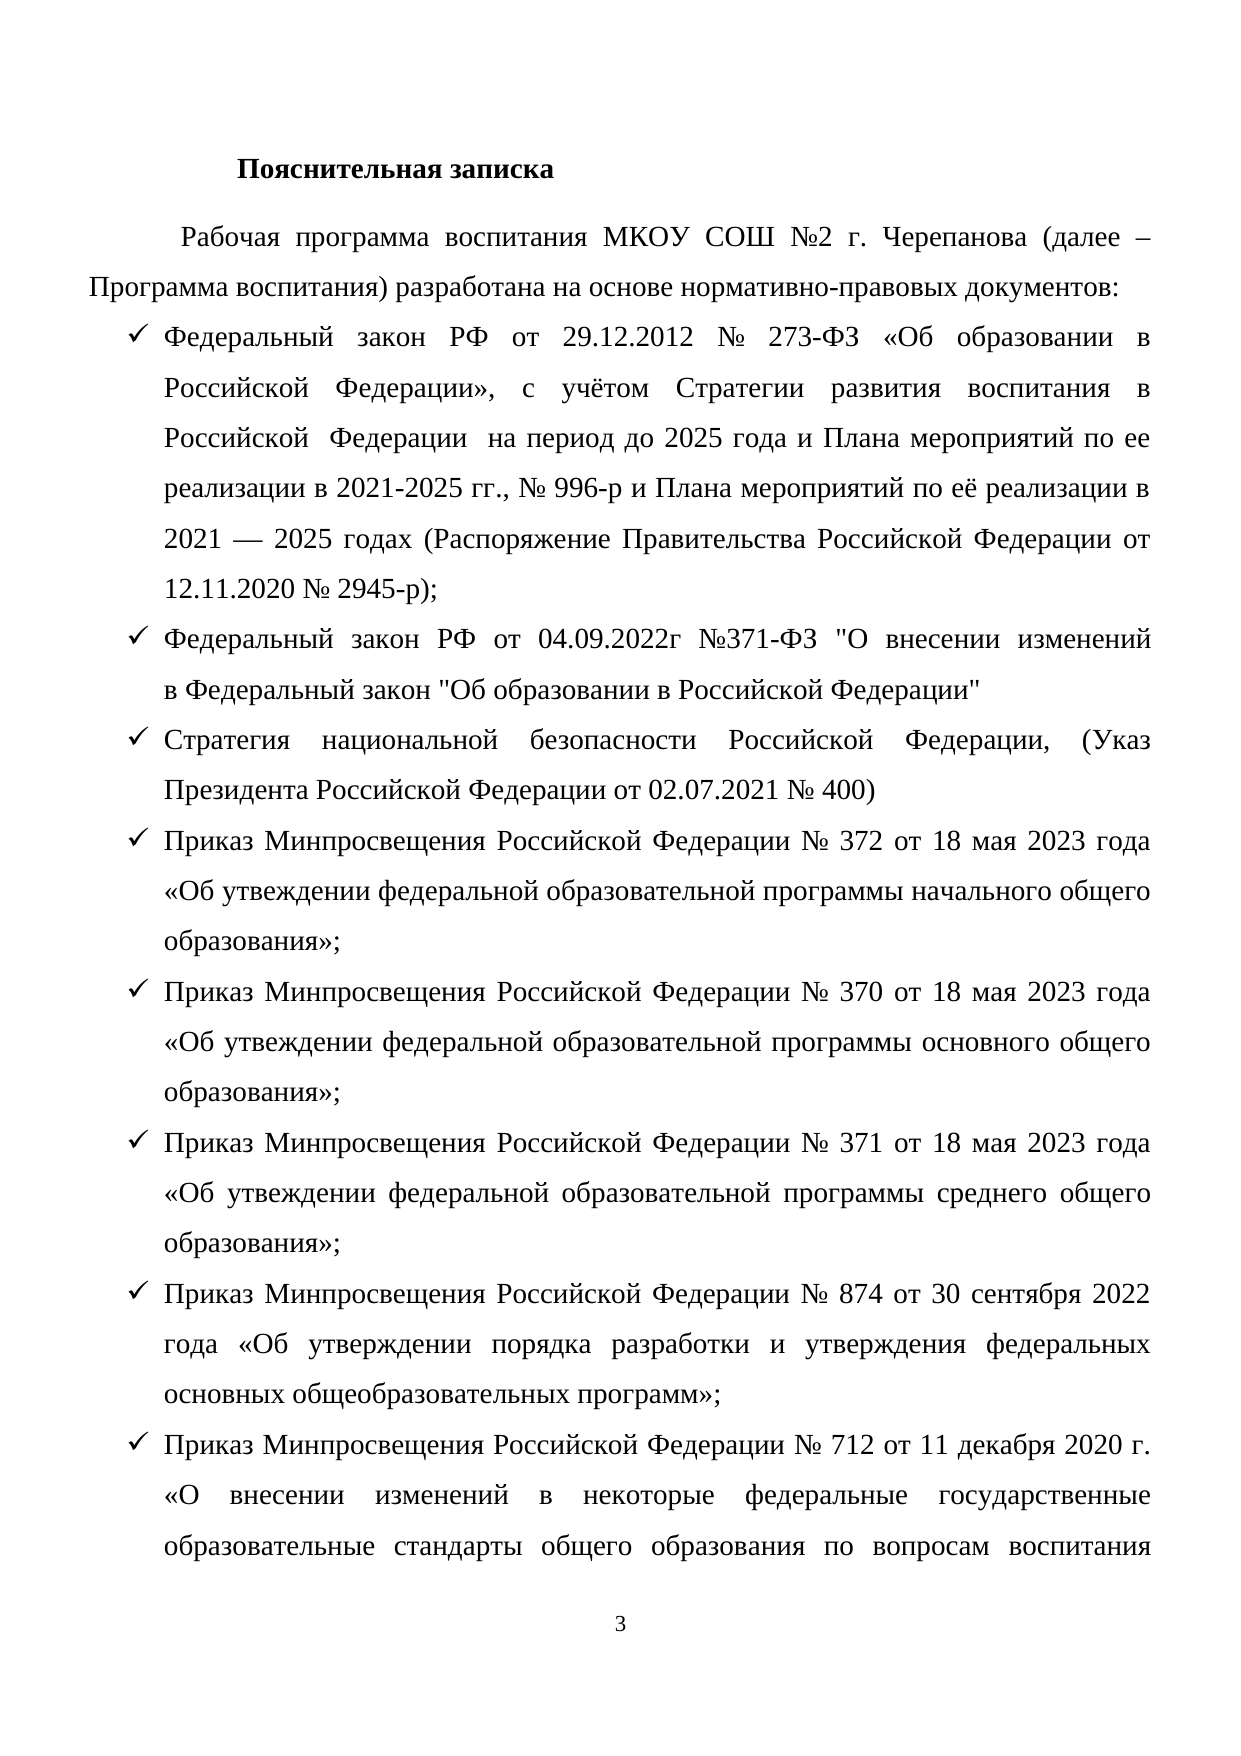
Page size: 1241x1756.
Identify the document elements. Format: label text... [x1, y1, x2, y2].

list Приказ Минпросвещения Российской Федерации № 372 от 18 мая 2023 года «Об утвеждении федеральной образовательной программы начального общего образования»; [126, 823, 1152, 957]
list Приказ Минпросвещения Российской Федерации № 370 от 18 мая 2023 года «Об утвеждении федеральной образовательной программы основного общего образования»; [126, 974, 1152, 1108]
list Приказ Минпросвещения Российской Федерации № 371 от 18 мая 2023 года «Об утвеждении федеральной образовательной программы среднего общего образования»; [126, 1125, 1152, 1259]
list Приказ Минпросвещения Российской Федерации № 874 от 30 сентября 2022 года «Об утверждении порядка разработки и утверждения федеральных основных общеобразовательных программ»; [126, 1276, 1152, 1410]
list Федеральный закон РФ от 29.12.2012 № 273-ФЗ «Об образовании в Российской Федерации», с учётом Стратегии развития воспитания в Российской Федерации на период до 2025 года и Плана мероприятий по ее реализации в 2021-2025 гг., № 996-р и Плана мероприятий по её реализации в 2021 — 2025 годах (Распоряжение Правительства Российской Федерации от 12.11.2020 № 2945-р); [126, 319, 1152, 604]
subtitle Пояснительная записка [237, 152, 1152, 185]
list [126, 1427, 1152, 1561]
list Федеральный закон РФ от 04.09.2022г №371-ФЗ "О внесении изменений в Федеральный закон "Об образовании в Российской Федерации" [126, 621, 1152, 705]
list Стратегия национальной безопасности Российской Федерации, (Указ Президента Российской Федерации от 02.07.2021 № 400) [126, 722, 1152, 806]
subtitle Рабочая программа воспитания МКОУ СОШ №2 г. Черепанова (далее – Программа воспитания) разработана на основе нормативно-правовых документов: [89, 219, 1152, 303]
